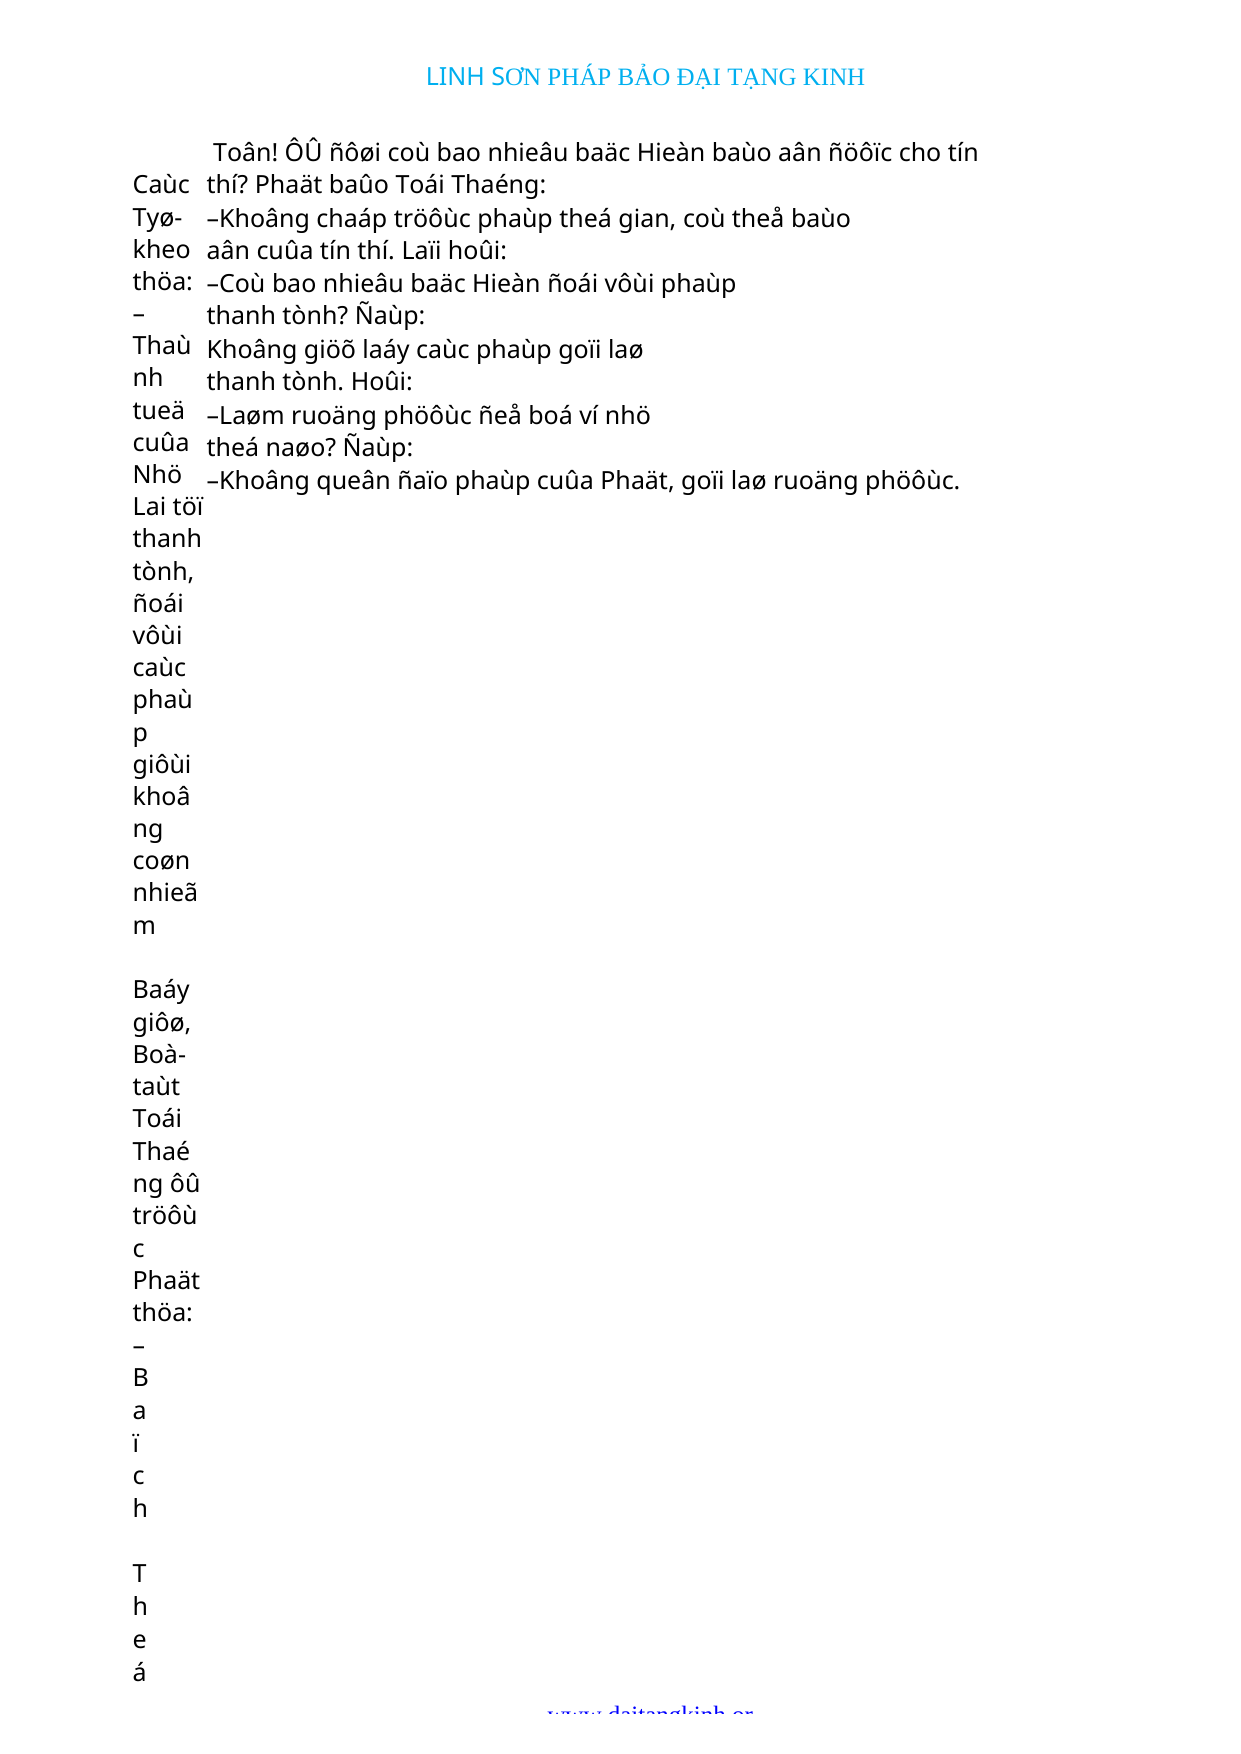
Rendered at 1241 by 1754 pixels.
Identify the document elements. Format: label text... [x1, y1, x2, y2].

text –Laøm ruoäng phöôùc ñeå boá ví nhö theá naøo? Ñaùp: [207, 398, 681, 463]
text Baáy giôø, Boà-taùt Toái Thaéng ôû tröôùc Phaät thöa: [132, 973, 205, 1328]
text –Khoâng queân ñaïo phaùp cuûa Phaät, goïi laø ruoäng phöôùc. [207, 463, 1105, 496]
text Caùc Tyø-kheo thöa: [132, 168, 205, 297]
text –Coù bao nhieâu baäc Hieàn ñoái vôùi phaùp thanh tònh? Ñaùp: [207, 267, 769, 332]
text –Thaùnh tueä cuûa Nhö Lai töï thanh tònh, ñoái vôùi caùc phaùp giôùi khoâng coøn nhieãm [132, 297, 205, 941]
text –Khoâng chaáp tröôùc phaùp theá gian, coù theå baùo aân cuûa tín thí. Laïi hoûi: [207, 201, 859, 266]
text –Baïch Theá Toân! ÔÛ ñôøi coù bao nhieâu baäc Hieàn baùo aân ñöôïc cho tín thí? Phaät baûo Toái Thaéng: [207, 135, 986, 201]
text Khoâng giöõ laáy caùc phaùp goïi laø thanh tònh. Hoûi: [207, 332, 681, 398]
